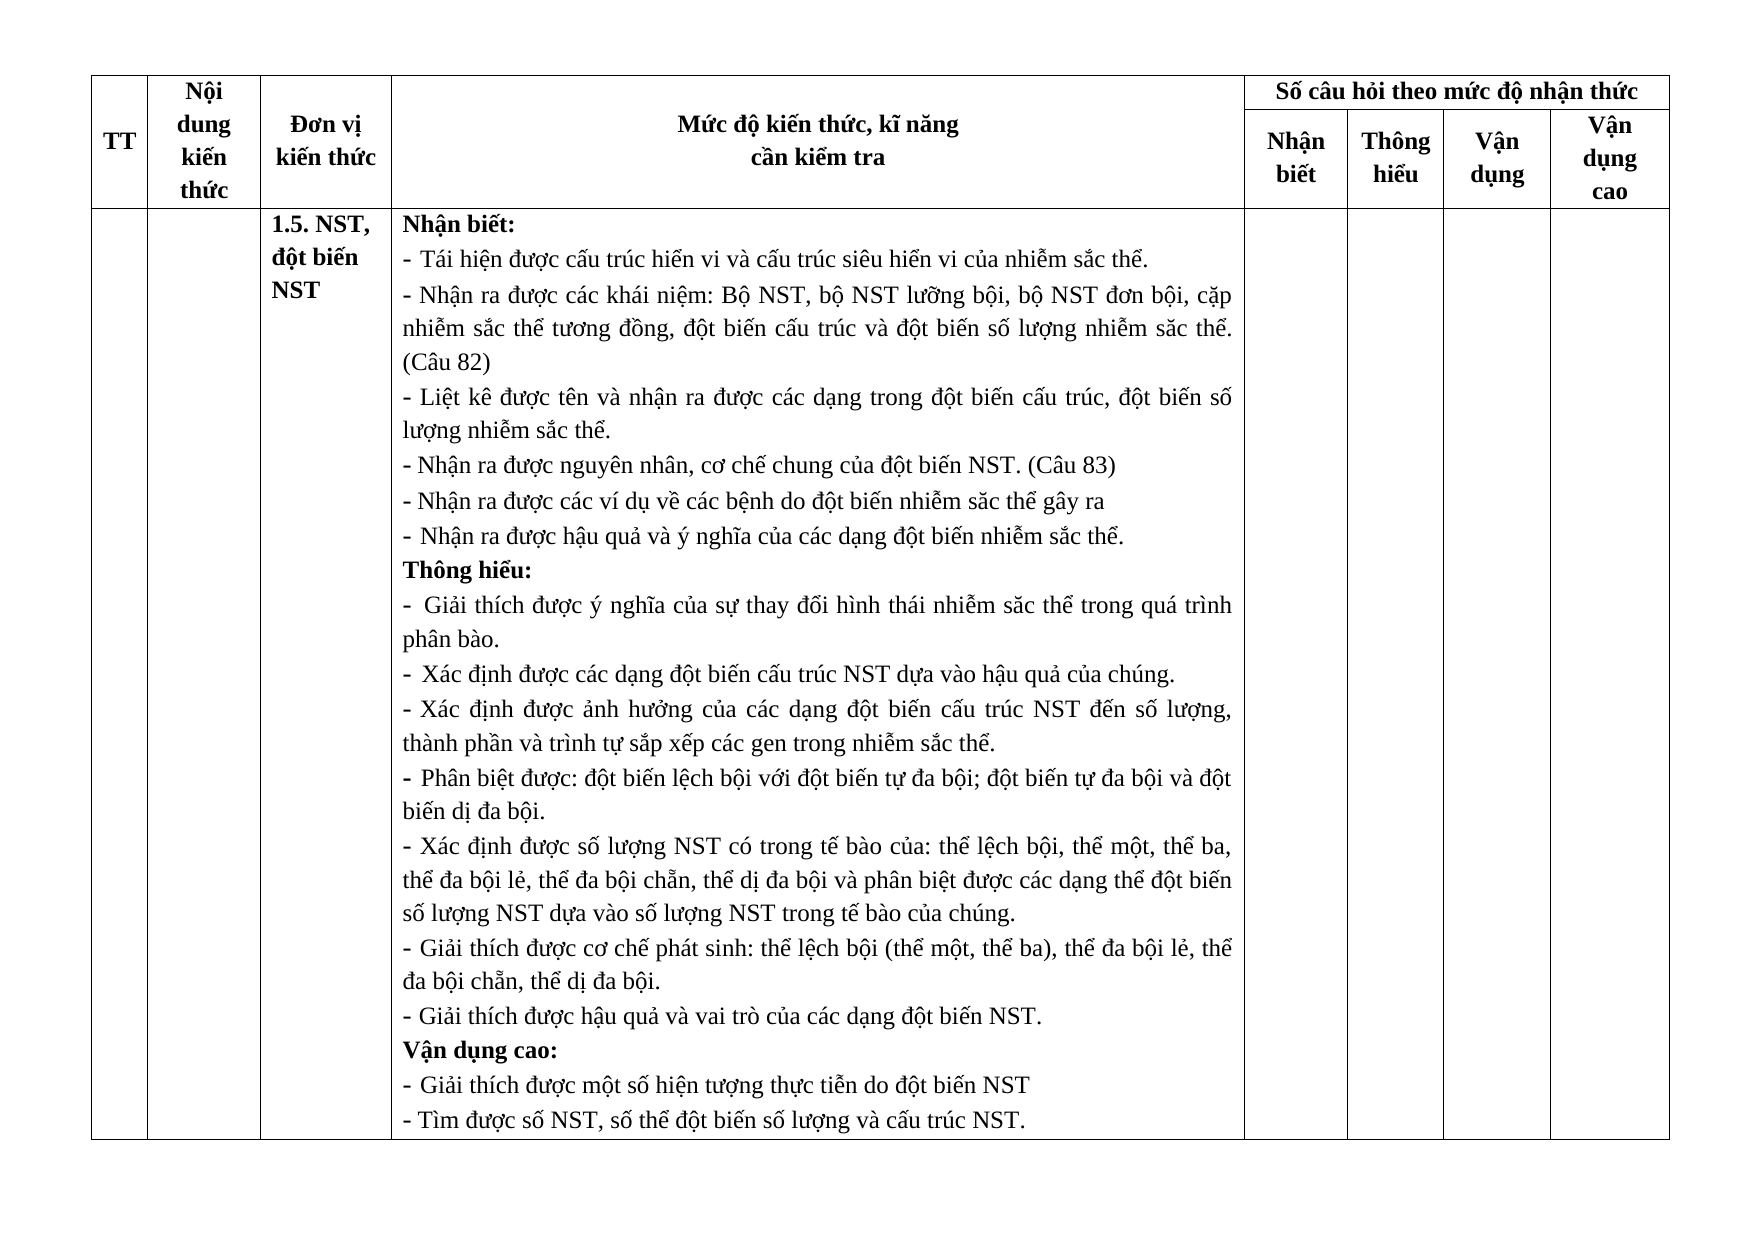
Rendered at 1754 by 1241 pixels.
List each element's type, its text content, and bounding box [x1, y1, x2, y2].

table_cell 1.5. NST, đột biến NST [261, 209, 391, 1139]
table_cell [1551, 209, 1669, 1139]
table_cell Thông hiểu [1348, 110, 1443, 208]
table_header Đơn vị kiến thức [261, 76, 391, 208]
table_cell [1444, 209, 1550, 1139]
table_cell 2 [1245, 209, 1347, 1139]
table_header Mức độ kiến thức, kĩ năng cần kiểm tra [392, 76, 1244, 208]
table_header TT [92, 76, 147, 208]
table_cell Vận dụng cao [1551, 110, 1669, 208]
table_header Số câu hỏi theo mức độ nhận thức [1245, 76, 1669, 109]
table_cell Nhận biết [1245, 110, 1347, 208]
table_cell 1 [1348, 209, 1443, 1139]
table_header Nội dung kiến thức [148, 76, 260, 208]
table_cell Vận dụng [1444, 110, 1550, 208]
